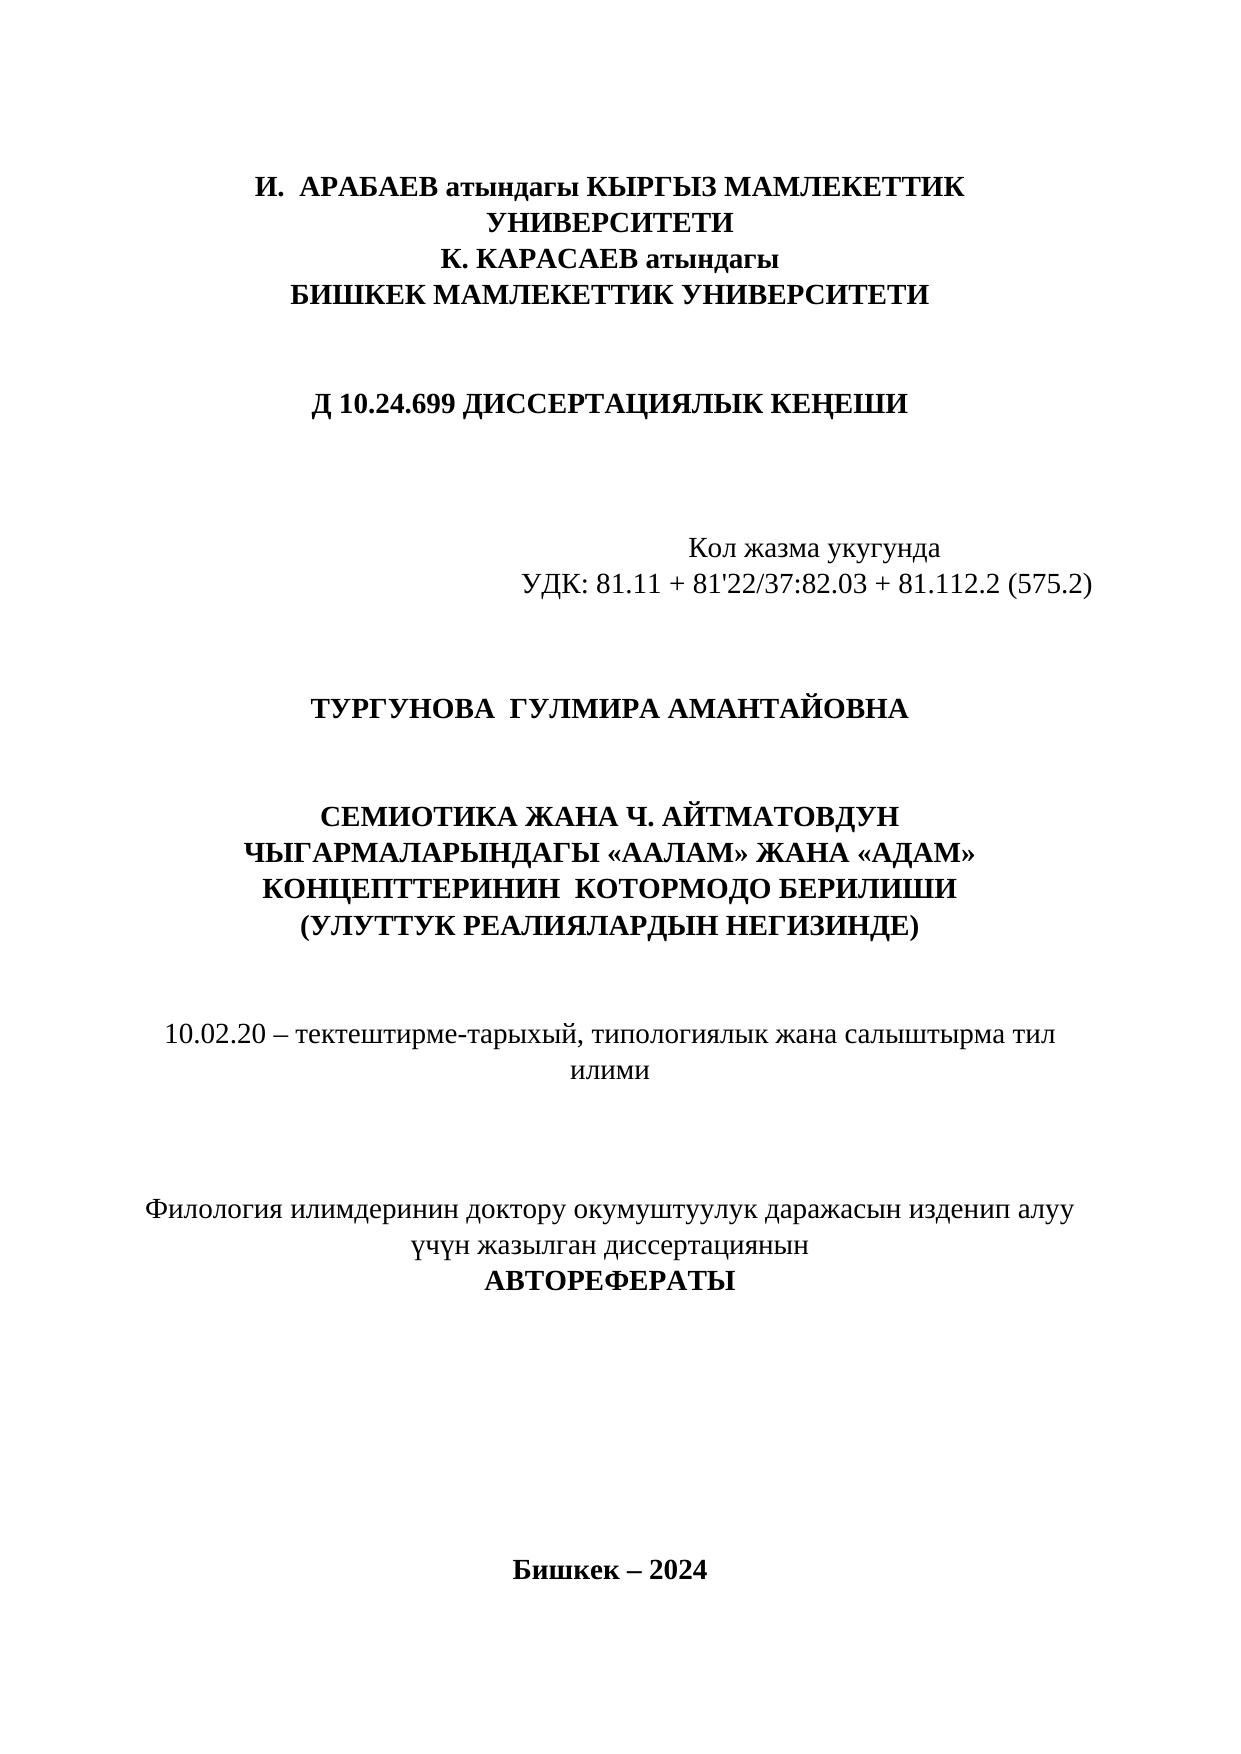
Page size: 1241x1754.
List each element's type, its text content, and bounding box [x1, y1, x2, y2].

text ТУРГУНОВА ГУЛМИРА АМАНТАЙОВНА [127, 691, 1092, 724]
text (УЛУТТУК РЕАЛИЯЛАРДЫН НЕГИЗИНДЕ) [127, 908, 1092, 941]
text Бишкек – 2024 [127, 1552, 1092, 1586]
text УДК: 81.11 + 81'22/37:82.03 + 81.112.2 (575.2) [127, 567, 1092, 600]
text ЧЫГАРМАЛАРЫНДАГЫ «ААЛАМ» ЖАНА «АДАМ» КОНЦЕПТТЕРИНИН КОТОРМОДО БЕРИЛИШИ [127, 835, 1092, 905]
text Д 10.24.699 ДИССЕРТАЦИЯЛЫК КЕҢЕШИ [127, 386, 1092, 419]
text Кол жазма укугунда [127, 531, 1092, 564]
text Филология илимдеринин доктору окумуштуулук даражасын изденип алуу үчүн жазылган диссертациянын [127, 1191, 1092, 1261]
text УНИВЕРСИТЕТИ [127, 205, 1092, 239]
text И. АРАБАЕВ атындагы КЫРГЫЗ МАМЛЕКЕТТИК [127, 169, 1092, 203]
text АВТОРЕФЕРАТЫ [127, 1263, 1092, 1297]
text К. КАРАСАЕВ атындагы БИШКЕК МАМЛЕКЕТТИК УНИВЕРСИТЕТИ [127, 241, 1092, 311]
text СЕМИОТИКА ЖАНА Ч. АЙТМАТОВДУН [127, 799, 1092, 833]
text 10.02.20 – тектештирме-тарыхый, типологиялык жана салыштырма тил илими [127, 1016, 1092, 1086]
